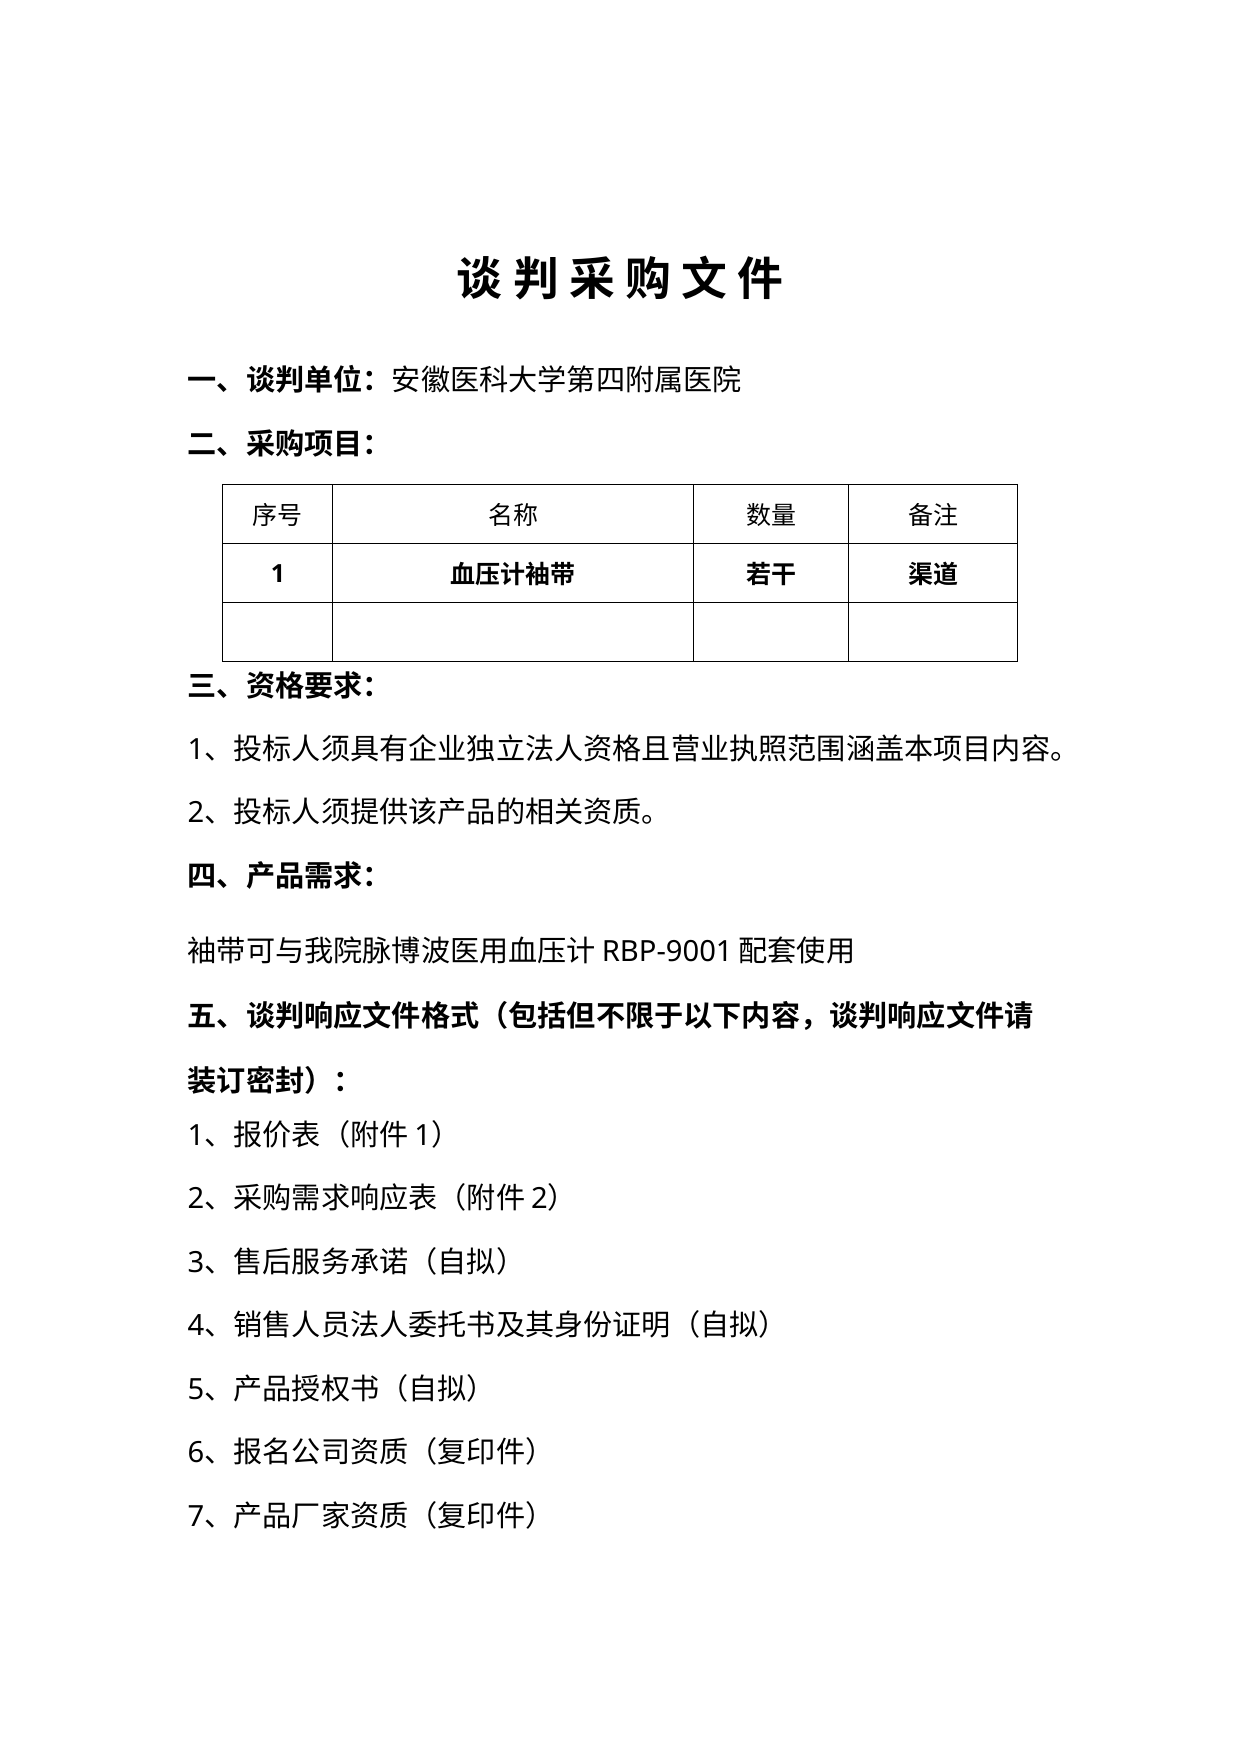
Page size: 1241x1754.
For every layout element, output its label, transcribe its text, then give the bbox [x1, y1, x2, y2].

table_cell [694, 603, 848, 661]
text 1、报价表（附件1） [187, 1111, 1053, 1153]
table_cell 渠道 [849, 544, 1017, 602]
text 5、产品授权书（自拟） [187, 1365, 1053, 1408]
table_cell [849, 603, 1017, 661]
text 一、谈判单位：安徽医科大学第四附属医院 [187, 357, 1053, 399]
text 3、售后服务承诺（自拟） [187, 1238, 1053, 1281]
table_cell 1 [223, 544, 332, 602]
text 二、采购项目： [187, 420, 1053, 463]
text 2、投标人须提供该产品的相关资质。 [187, 789, 1053, 831]
text 五、谈判响应文件格式（包括但不限于以下内容，谈判响应文件请装订密封）： [187, 981, 1053, 1111]
table_header 名称 [333, 485, 693, 543]
text 三、资格要求： [187, 662, 1053, 704]
text 四、产品需求： [187, 853, 1053, 895]
table_cell 血压计袖带 [333, 544, 693, 602]
table_header 序号 [223, 485, 332, 543]
text 6、报名公司资质（复印件） [187, 1429, 1053, 1471]
table_header 数量 [694, 485, 848, 543]
table_cell [223, 603, 332, 661]
text 1、投标人须具有企业独立法人资格且营业执照范围涵盖本项目内容。 [187, 726, 1053, 768]
text 4、销售人员法人委托书及其身份证明（自拟） [187, 1302, 1053, 1344]
table_cell [333, 603, 693, 661]
text 2、采购需求响应表（附件2） [187, 1174, 1053, 1217]
table_header 备注 [849, 485, 1017, 543]
text 谈 判 采 购 文 件 [187, 227, 1053, 324]
text 7、产品厂家资质（复印件） [187, 1492, 1053, 1535]
table_cell 若干 [694, 544, 848, 602]
text 袖带可与我院脉博波医用血压计RBP-9001配套使用 [187, 916, 1053, 981]
